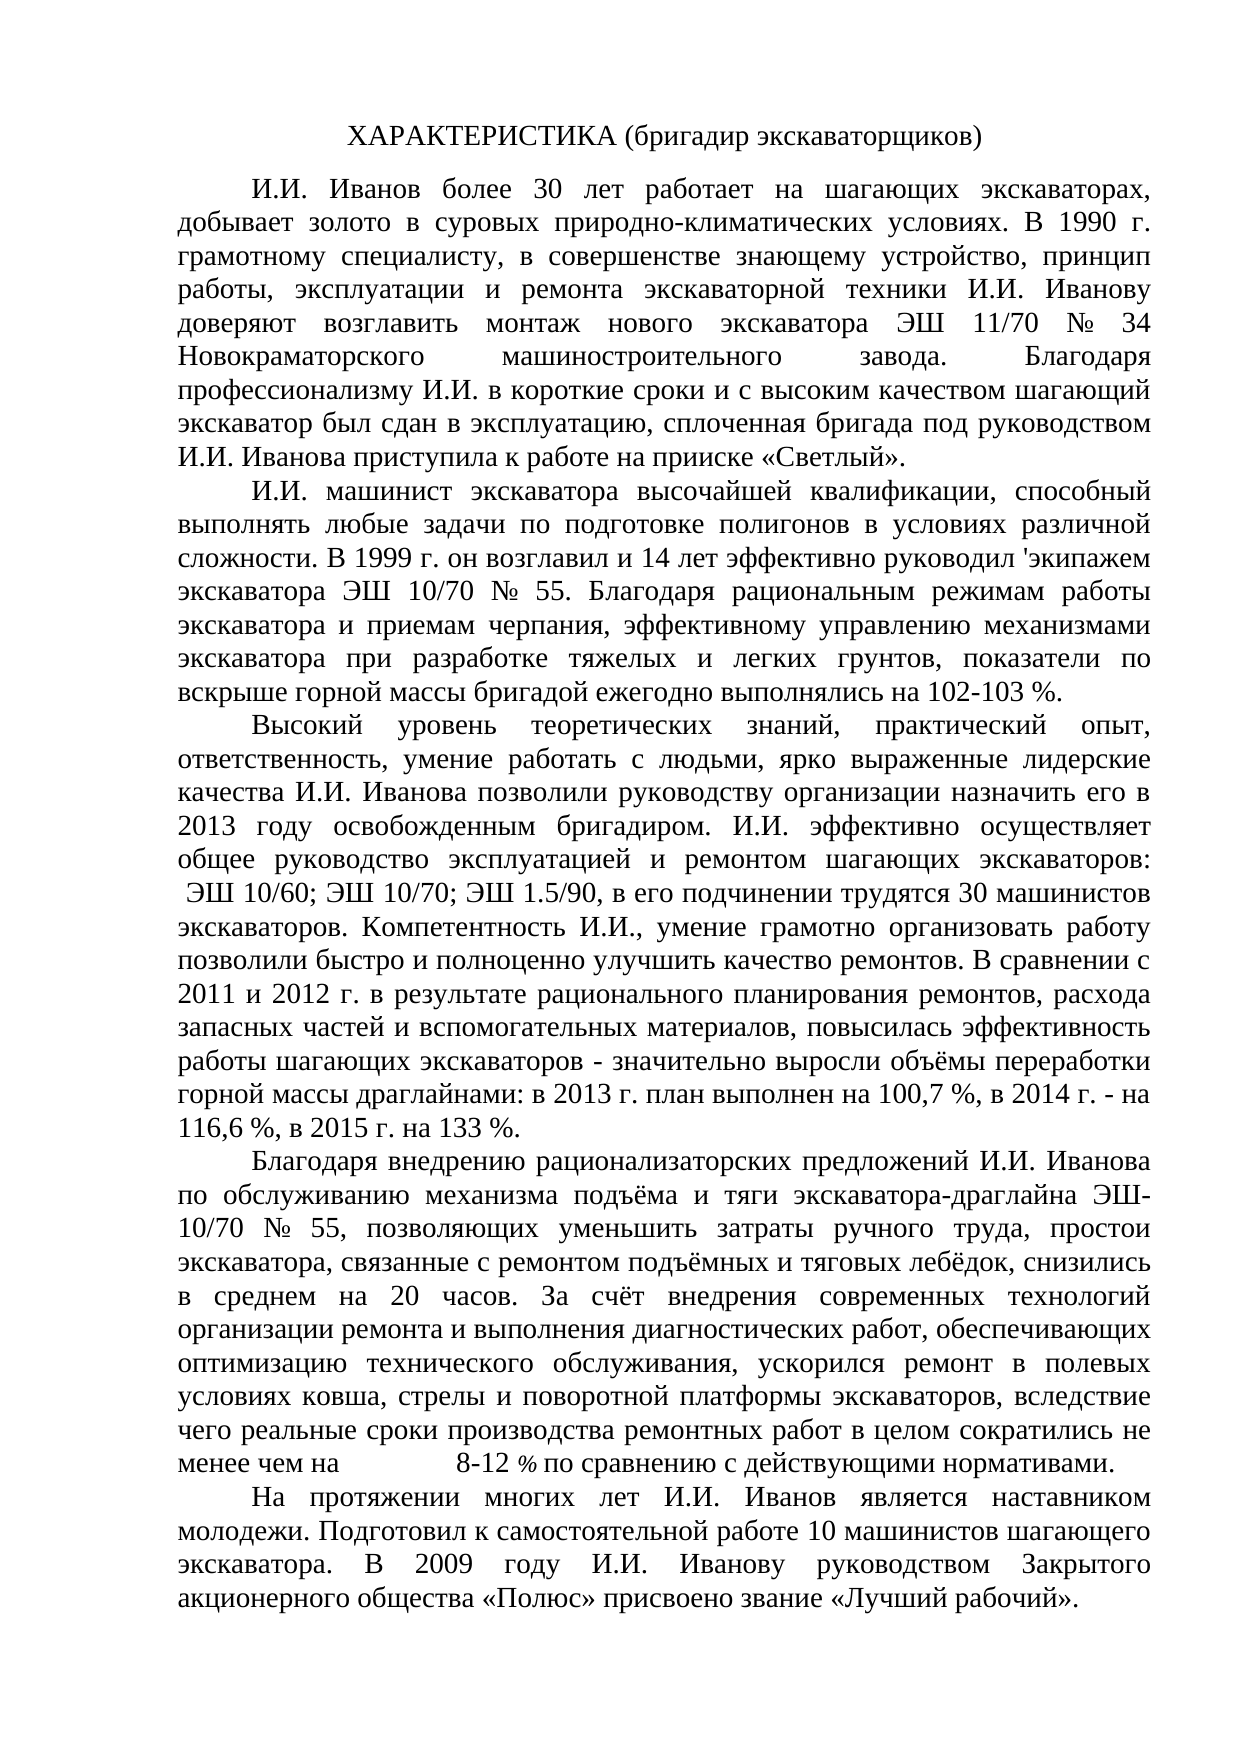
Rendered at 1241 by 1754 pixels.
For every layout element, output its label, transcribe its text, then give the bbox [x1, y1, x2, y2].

text И.И. Иванов более 30 лет работает на шагающих экскаваторах, добывает золото в суровых природно-климатических условиях. В 1990 г. грамотному специалисту, в совершенстве знающему устройство, принцип работы, эксплуатации и ремонта экскаваторной техники И.И. Иванову доверяют возглавить монтаж нового экскаватора ЭШ 11/70 № 34 Новокраматорского машиностроительного завода. Благодаря профессионализму И.И. в короткие сроки и с высоким качеством шагающий экскаватор был сдан в эксплуатацию, сплоченная бригада под руководством И.И. Иванова приступила к работе на прииске «Светлый». [177, 171, 1152, 473]
text Высокий уровень теоретических знаний, практический опыт, ответственность, умение работать с людьми, ярко выраженные лидерские качества И.И. Иванова позволили руководству организации назначить его в 2013 году освобожденным бригадиром. И.И. эффективно осуществляет общее руководство эксплуатацией и ремонтом шагающих экскаваторов: ЭШ 10/60; ЭШ 10/70; ЭШ 1.5/90, в его подчинении трудятся 30 машинистов экскаваторов. Компетентность И.И., умение грамотно организовать работу позволили быстро и полноценно улучшить качество ремонтов. В сравнении с 2011 и 2012 г. в результате рационального планирования ремонтов, расхода запасных частей и вспомогательных материалов, повысилась эффективность работы шагающих экскаваторов - значительно выросли объёмы переработки горной массы драглайнами: в 2013 г. план выполнен на 100,7 %, в 2014 г. - на 116,6 %, в 2015 г. на 133 %. [177, 707, 1152, 1143]
text И.И. машинист экскаватора высочайшей квалификации, способный выполнять любые задачи по подготовке полигонов в условиях различной сложности. В 1999 г. он возглавил и 14 лет эффективно руководил 'экипажем экскаватора ЭШ 10/70 № 55. Благодаря рациональным режимам работы экскаватора и приемам черпания, эффективному управлению механизмами экскаватора при разработке тяжелых и легких грунтов, показатели по вскрыше горной массы бригадой ежегодно выполнялись на 102-103 %. [177, 473, 1152, 707]
text Благодаря внедрению рационализаторских предложений И.И. Иванова по обслуживанию механизма подъёма и тяги экскаватора-драглайна ЭШ-10/70 № 55, позволяющих уменьшить затраты ручного труда, простои экскаватора, связанные с ремонтом подъёмных и тяговых лебёдок, снизились в среднем на 20 часов. За счёт внедрения современных технологий организации ремонта и выполнения диагностических работ, обеспечивающих оптимизацию технического обслуживания, ускорился ремонт в полевых условиях ковша, стрелы и поворотной платформы экскаваторов, вследствие чего реальные сроки производства ремонтных работ в целом сократились не менее чем на 8-12 % по сравнению с действующими нормативами. [177, 1143, 1152, 1479]
text На протяжении многих лет И.И. Иванов является наставником молодежи. Подготовил к самостоятельной работе 10 машинистов шагающего экскаватора. В 2009 году И.И. Иванову руководством Закрытого акционерного общества «Полюс» присвоено звание «Лучший рабочий». [177, 1479, 1152, 1614]
text ХАРАКТЕРИСТИКА (бригадир экскаваторщиков) [177, 118, 1152, 152]
